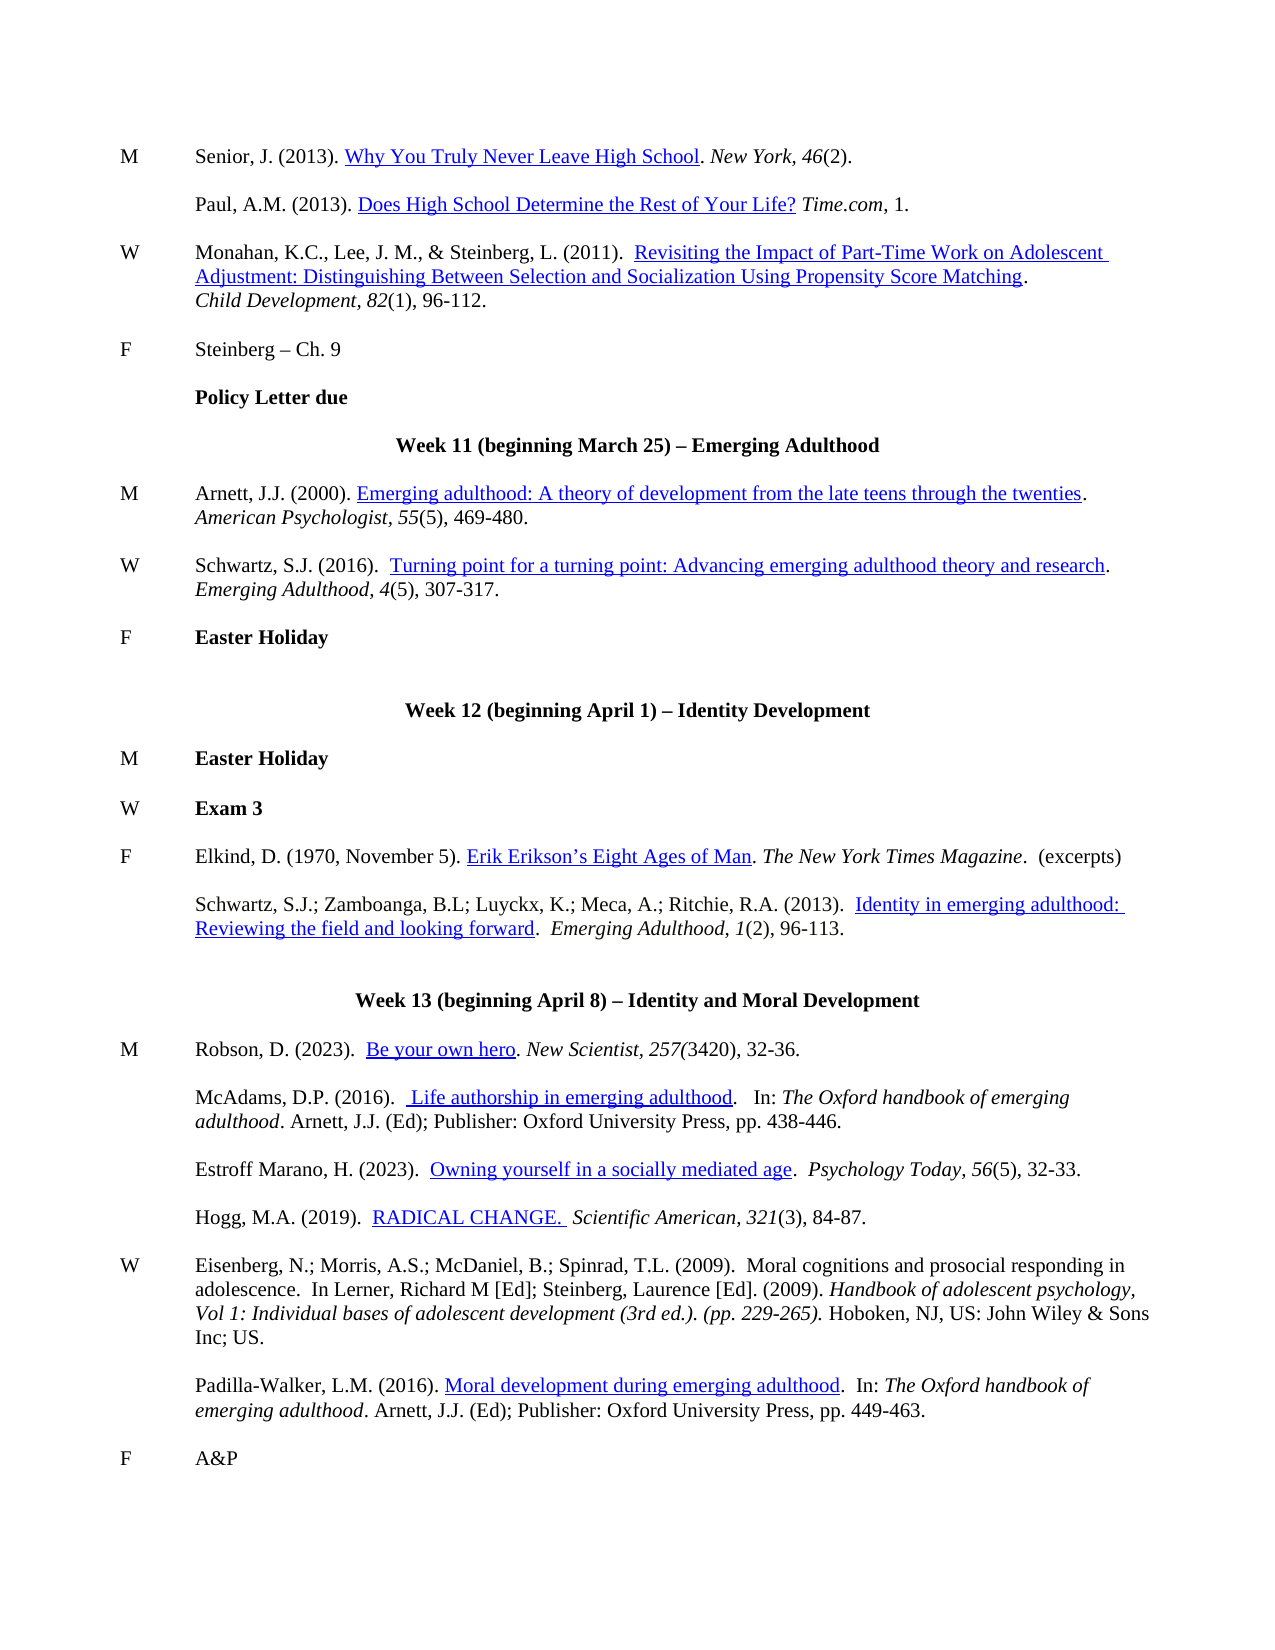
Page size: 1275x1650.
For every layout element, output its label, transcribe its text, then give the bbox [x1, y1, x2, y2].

text F A&P [120, 1446, 1155, 1470]
text W Monahan, K.C., Lee, J. M., & Steinberg, L. (2011). Revisiting the Impact of Part-Time Work on Adolescent Adjustment: Distinguishing Between Selection and Socialization Using Propensity Score Matching. [120, 240, 1155, 288]
text Week 11 (beginning March 25) – Emerging Adulthood [120, 433, 1155, 457]
text Child Development, 82(1), 96-112. [120, 288, 1155, 312]
text F Steinberg – Ch. 9 [120, 337, 1155, 361]
text W Eisenberg, N.; Morris, A.S.; McDaniel, B.; Spinrad, T.L. (2009). Moral cognitions and prosocial responding in adolescence. In Lerner, Richard M [Ed]; Steinberg, Laurence [Ed]. (2009). Handbook of adolescent psychology, Vol 1: Individual bases of adolescent development (3rd ed.). (pp. 229-265). Hoboken, NJ, US: John Wiley & Sons Inc; US. [120, 1253, 1155, 1349]
text Estroff Marano, H. (2023). Owning yourself in a socially mediated age. Psychology Today, 56(5), 32-33. [195, 1157, 1155, 1181]
text Policy Letter due [120, 385, 1155, 409]
text W Exam 3 [120, 796, 1155, 820]
text M Arnett, J.J. (2000). Emerging adulthood: A theory of development from the late teens through the twenties. American Psychologist, 55(5), 469-480. [120, 481, 1155, 529]
text Padilla-Walker, L.M. (2016). Moral development during emerging adulthood. In: The Oxford handbook of emerging adulthood. Arnett, J.J. (Ed); Publisher: Oxford University Press, pp. 449-463. [195, 1373, 1155, 1422]
text Week 13 (beginning April 8) – Identity and Moral Development [120, 988, 1155, 1012]
text M Senior, J. (2013). Why You Truly Never Leave High School. New York, 46(2). [120, 144, 1155, 168]
text Hogg, M.A. (2019). RADICAL CHANGE. Scientific American, 321(3), 84-87. [195, 1205, 1155, 1229]
text F Elkind, D. (1970, November 5). Erik Erikson’s Eight Ages of Man. The New York Times Magazine. (excerpts) [120, 844, 1155, 868]
text Schwartz, S.J.; Zamboanga, B.L; Luyckx, K.; Meca, A.; Ritchie, R.A. (2013). Identity in emerging adulthood: Reviewing the field and looking forward. Emerging Adulthood, 1(2), 96-113. [195, 892, 1155, 940]
text F Easter Holiday [120, 625, 1155, 649]
text M Easter Holiday [120, 746, 1155, 770]
text W Schwartz, S.J. (2016). Turning point for a turning point: Advancing emerging adulthood theory and research. Emerging Adulthood, 4(5), 307-317. [120, 553, 1155, 601]
text McAdams, D.P. (2016). Life authorship in emerging adulthood. In: The Oxford handbook of emerging adulthood. Arnett, J.J. (Ed); Publisher: Oxford University Press, pp. 438-446. [195, 1085, 1155, 1133]
text Week 12 (beginning April 1) – Identity Development [120, 697, 1155, 722]
text M Robson, D. (2023). Be your own hero. New Scientist, 257(3420), 32-36. [120, 1037, 1155, 1061]
text Paul, A.M. (2013). Does High School Determine the Rest of Your Life? Time.com, 1. [120, 192, 1155, 216]
